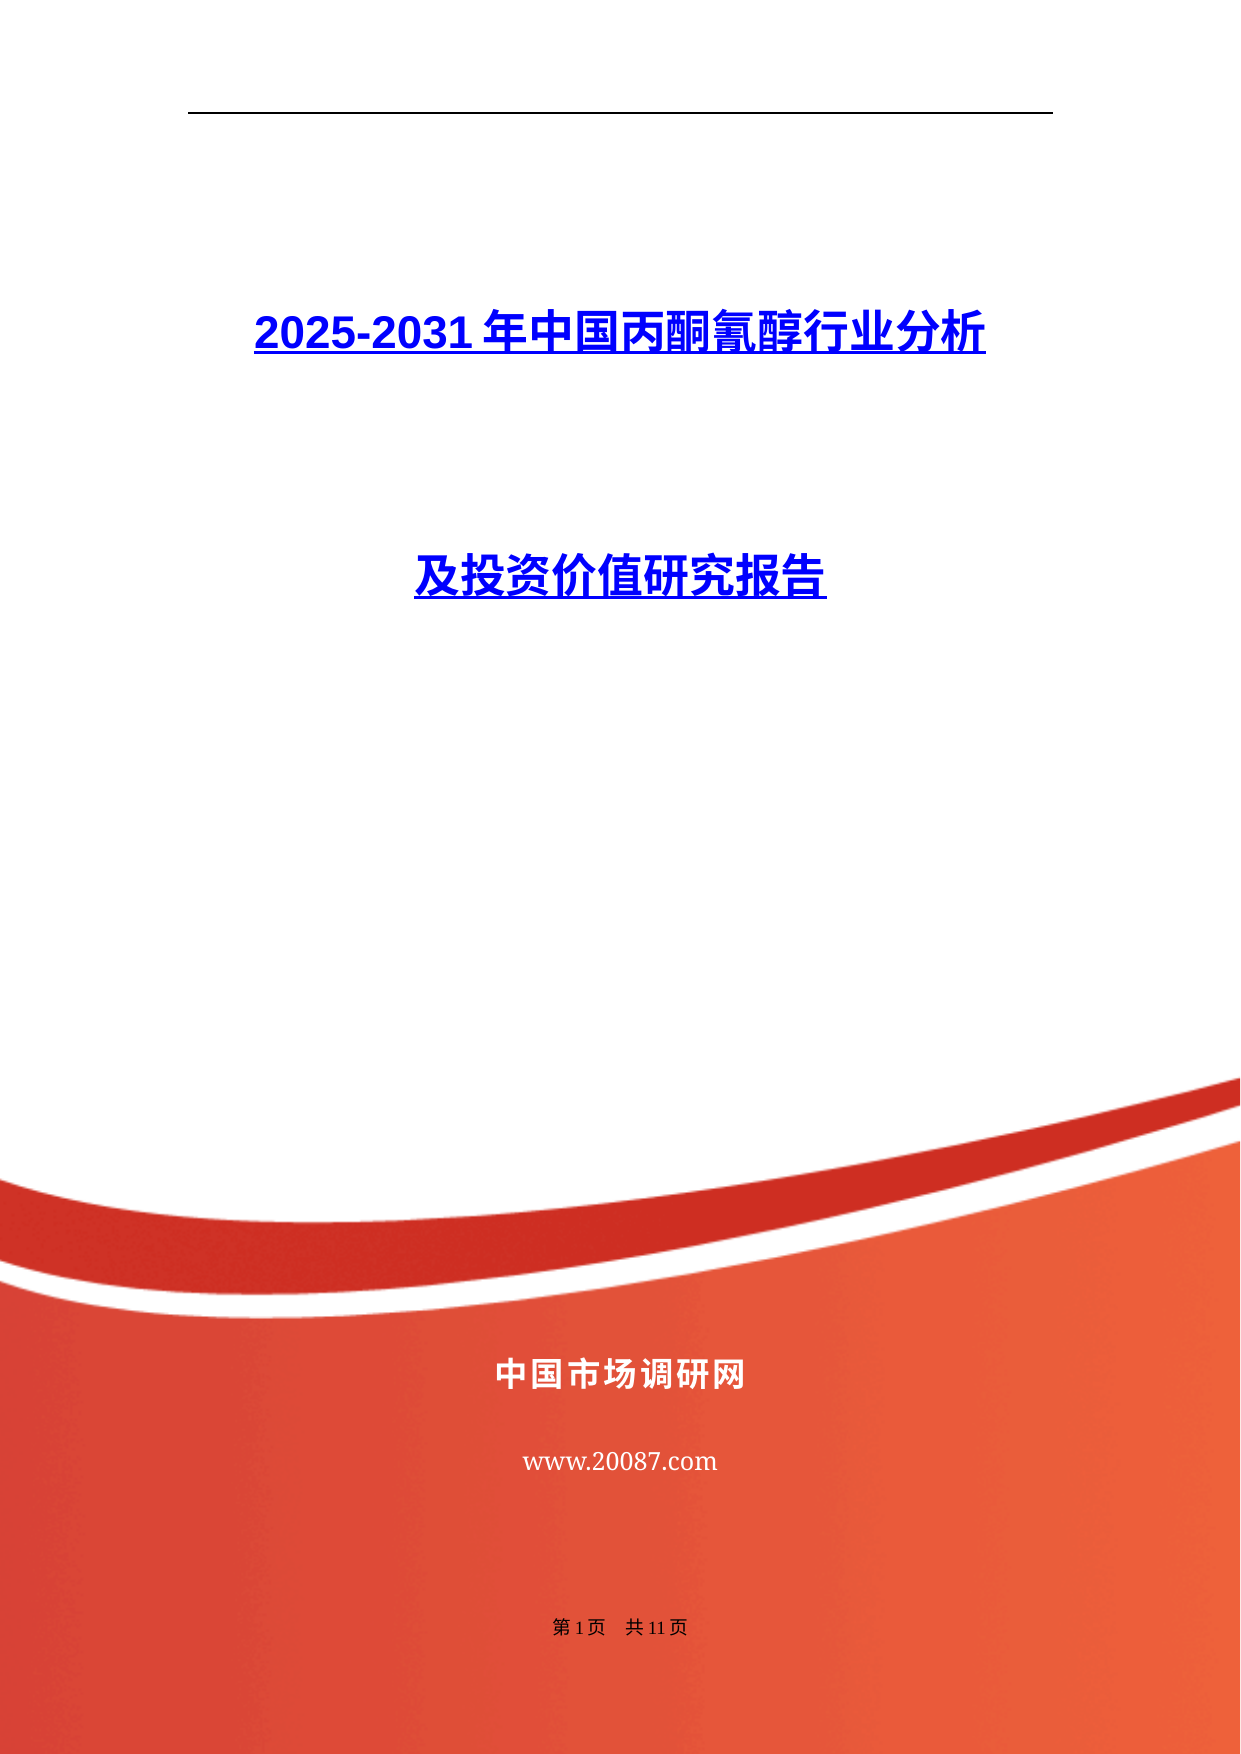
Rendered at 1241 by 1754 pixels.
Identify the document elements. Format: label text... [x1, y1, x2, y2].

subtitle 中国市场调研网 [187, 1339, 1053, 1404]
text www.20087.com [187, 1428, 1053, 1493]
table_header 2025-2031年中国丙酮氰醇行业分析及投资价值研究报告 [188, 207, 1053, 773]
picture [0, 1006, 1241, 1754]
